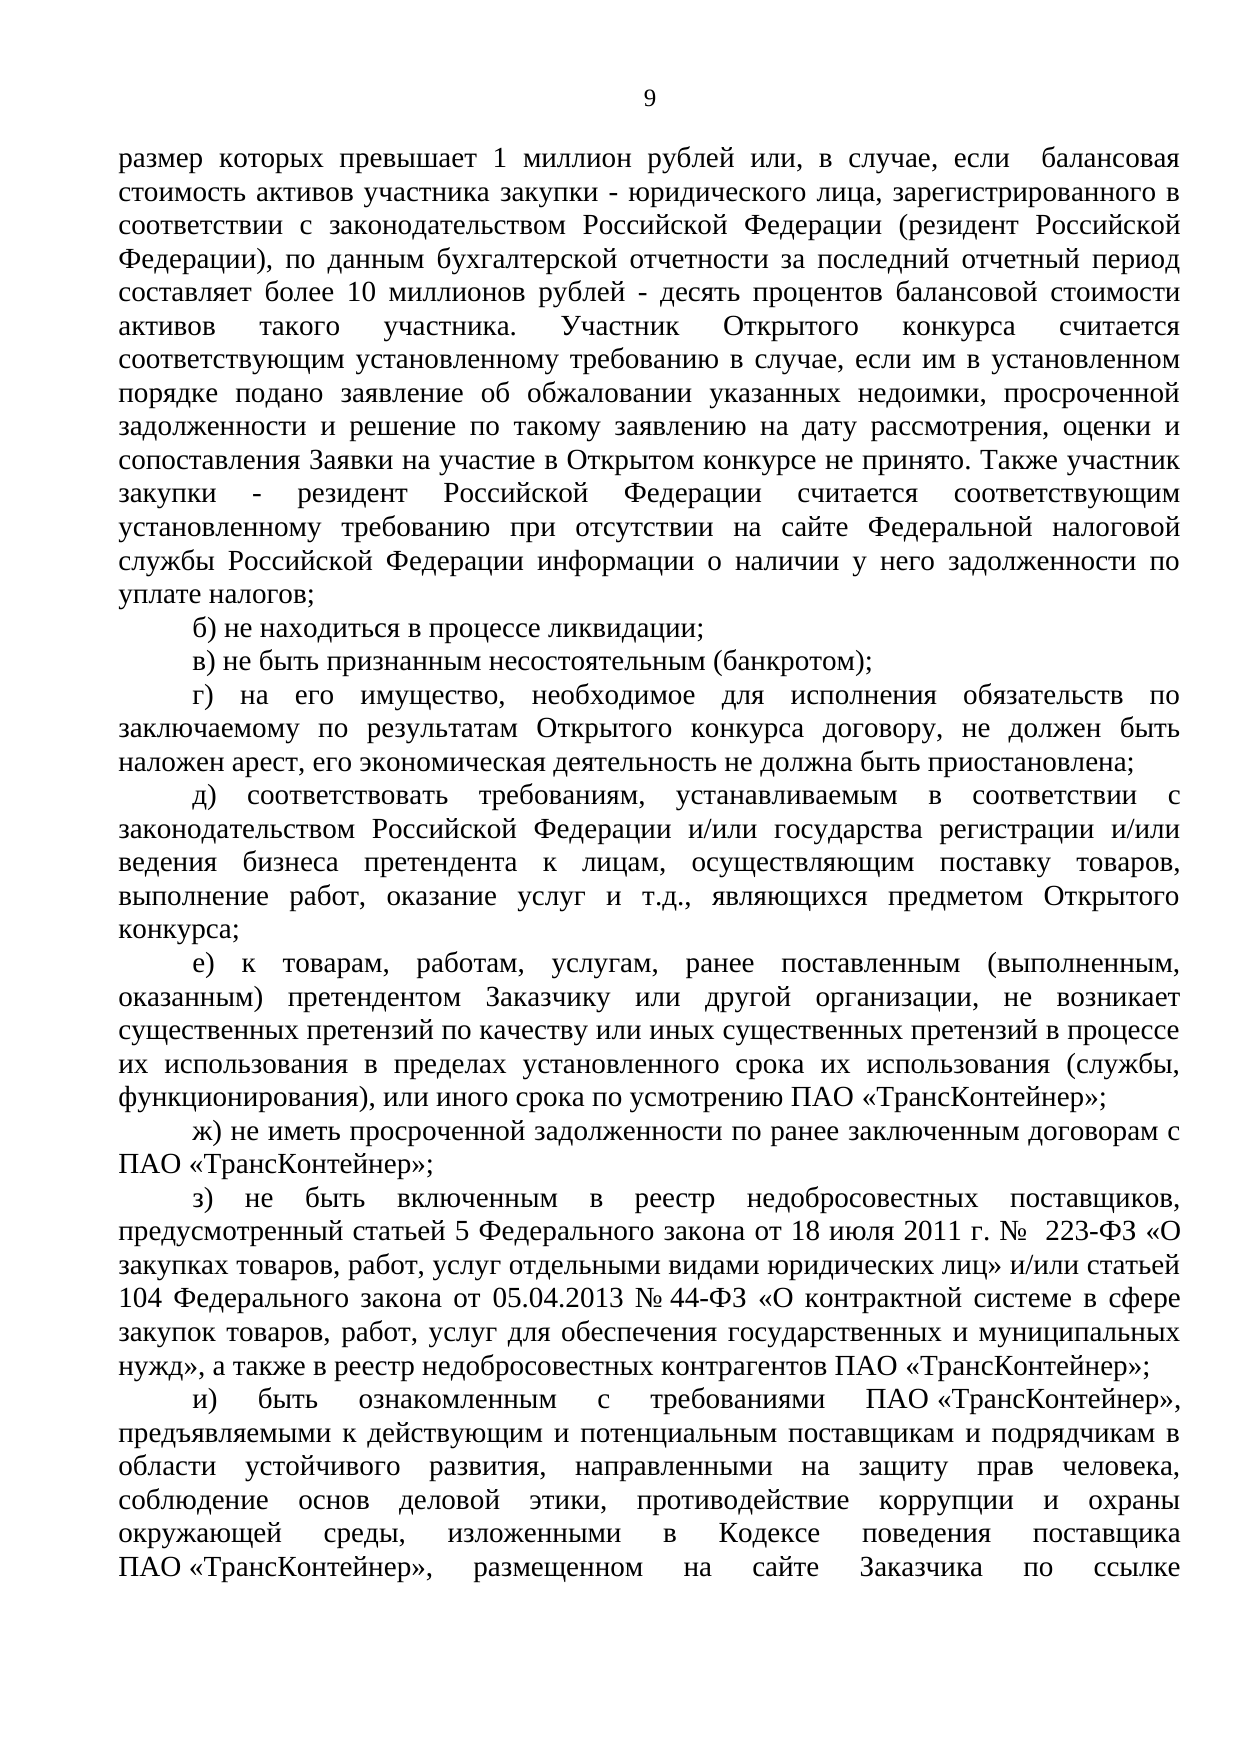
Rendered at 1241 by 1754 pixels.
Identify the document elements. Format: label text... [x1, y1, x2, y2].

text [118, 1381, 1181, 1582]
text з) не быть включенным в реестр недобросовестных поставщиков, предусмотренный статьей 5 Федерального закона от 18 июля 2011 г. № 223-ФЗ «О закупках товаров, работ, услуг отдельными видами юридических лиц» и/или статьей 104 Федерального закона от 05.04.2013 № 44-ФЗ «О контрактной системе в сфере закупок товаров, работ, услуг для обеспечения государственных и муниципальных нужд», а также в реестр недобросовестных контрагентов ПАО «ТрансКонтейнер»; [118, 1180, 1181, 1381]
text г) на его имущество, необходимое для исполнения обязательств по заключаемому по результатам Открытого конкурса договору, не должен быть наложен арест, его экономическая деятельность не должна быть приостановлена; [118, 677, 1181, 777]
text в) не быть признанным несостоятельным (банкротом); [118, 643, 1181, 677]
text ж) не иметь просроченной задолженности по ранее заключенным договорам с ПАО «ТрансКонтейнер»; [118, 1113, 1181, 1180]
text б) не находиться в процессе ликвидации; [118, 610, 1181, 643]
text д) соответствовать требованиям, устанавливаемым в соответствии с законодательством Российской Федерации и/или государства регистрации и/или ведения бизнеса претендента к лицам, осуществляющим поставку товаров, выполнение работ, оказание услуг и т.д., являющихся предметом Открытого конкурса; [118, 777, 1181, 945]
text е) к товарам, работам, услугам, ранее поставленным (выполненным, оказанным) претендентом Заказчику или другой организации, не возникает существенных претензий по качеству или иных существенных претензий в процессе их использования в пределах установленного срока их использования (службы, функционирования), или иного срока по усмотрению ПАО «ТрансКонтейнер»; [118, 945, 1181, 1113]
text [118, 140, 1181, 610]
